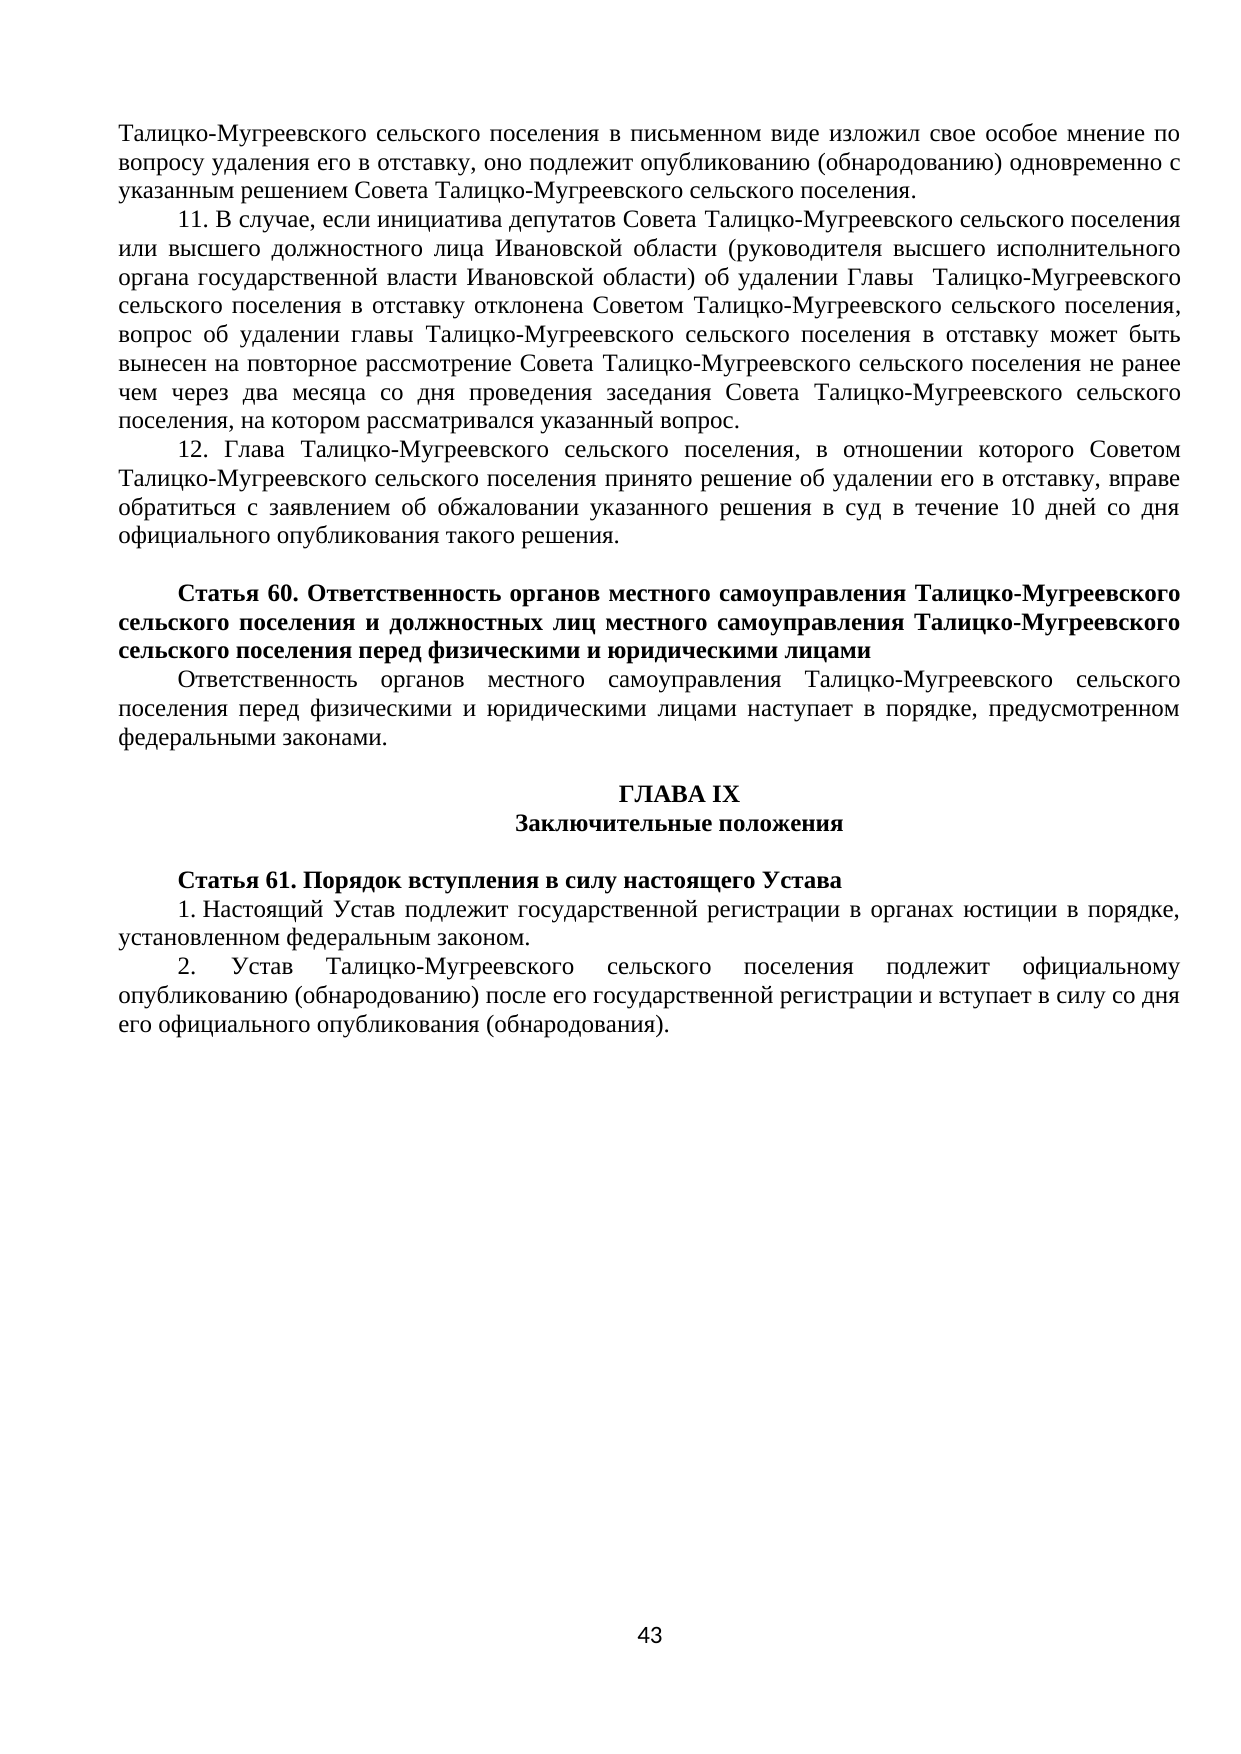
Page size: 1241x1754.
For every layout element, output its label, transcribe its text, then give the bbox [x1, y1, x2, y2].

list Устав Талицко-Мугреевского сельского поселения подлежит официальному опубликованию (обнародованию) после его государственной регистрации и вступает в силу со дня его официального опубликования (обнародования). [118, 951, 1181, 1037]
text Ответственность органов местного самоуправления Талицко-Мугреевского сельского поселения перед физическими и юридическими лицами наступает в порядке, предусмотренном федеральными законами. [118, 664, 1181, 751]
text Статья 60. Ответственность органов местного самоуправления Талицко-Мугреевского сельского поселения и должностных лиц местного самоуправления Талицко-Мугреевского сельского поселения перед физическими и юридическими лицами [118, 578, 1181, 664]
text 1. Настоящий Устав подлежит государственной регистрации в органах юстиции в порядке, установленном федеральным законом. [118, 894, 1181, 951]
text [118, 118, 1181, 204]
text 12. Глава Талицко-Мугреевского сельского поселения, в отношении которого Советом Талицко-Мугреевского сельского поселения принято решение об удалении его в отставку, вправе обратиться с заявлением об обжаловании указанного решения в суд в течение 10 дней со дня официального опубликования такого решения. [118, 434, 1181, 549]
text Заключительные положения [118, 808, 1181, 837]
text 11. В случае, если инициатива депутатов Совета Талицко-Мугреевского сельского поселения или высшего должностного лица Ивановской области (руководителя высшего исполнительного органа государственной власти Ивановской области) об удалении Главы Талицко-Мугреевского сельского поселения в отставку отклонена Советом Талицко-Мугреевского сельского поселения, вопрос об удалении главы Талицко-Мугреевского сельского поселения в отставку может быть вынесен на повторное рассмотрение Совета Талицко-Мугреевского сельского поселения не ранее чем через два месяца со дня проведения заседания Совета Талицко-Мугреевского сельского поселения, на котором рассматривался указанный вопрос. [118, 204, 1181, 434]
text ГЛАВА IХ [118, 779, 1181, 808]
text Статья 61. Порядок вступления в силу настоящего Устава [118, 865, 1181, 894]
